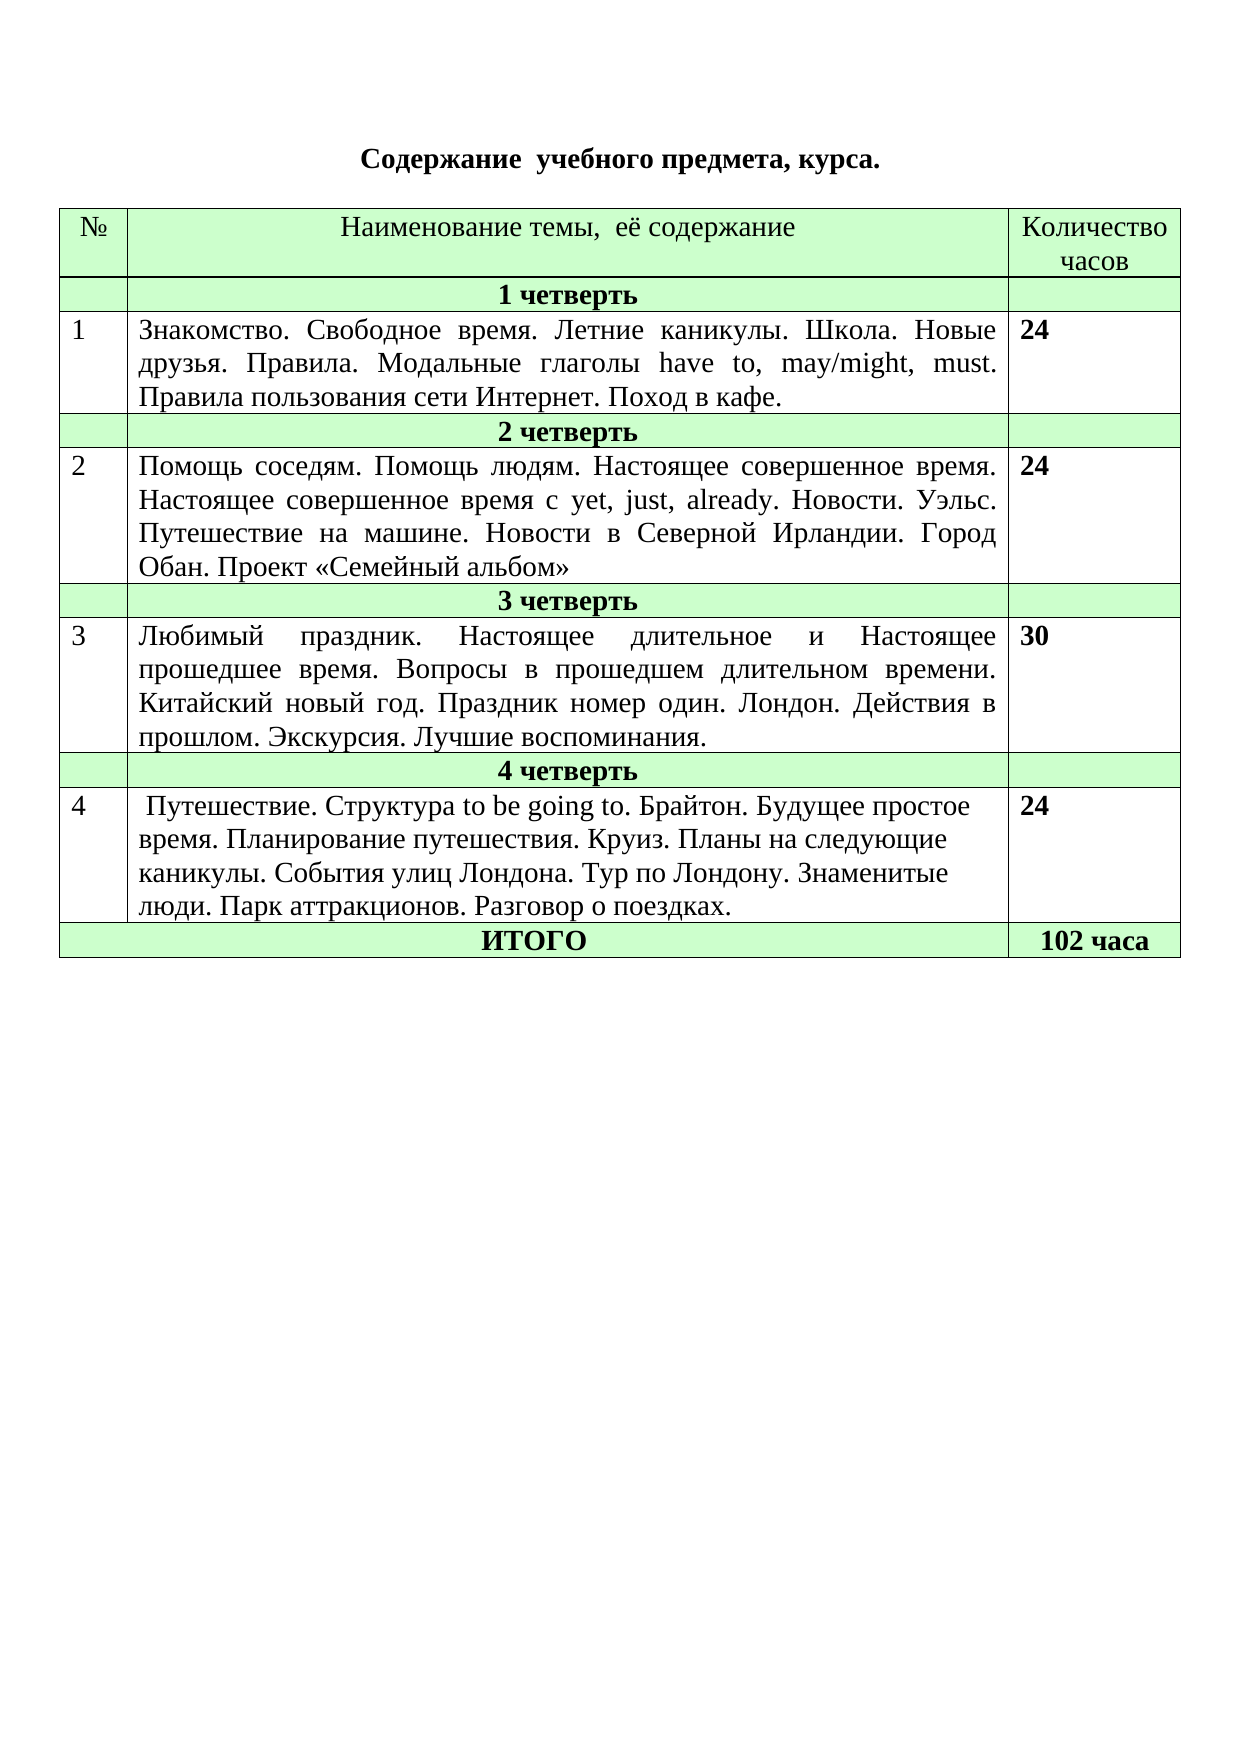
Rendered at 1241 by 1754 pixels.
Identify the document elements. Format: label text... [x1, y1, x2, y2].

table_cell 102 часа [1009, 923, 1180, 957]
table_cell [1009, 414, 1180, 447]
table_cell 3 четверть [128, 584, 1008, 617]
table_cell [60, 753, 127, 787]
table_cell Помощь соседям. Помощь людям. Настоящее совершенное время. Настоящее совершенное время с yet, just, already. Новости. Уэльс. Путешествие на машине. Новости в Северной Ирландии. Город Обан. Проект «Семейный альбом» [128, 448, 1008, 582]
table_cell 2 [60, 448, 127, 582]
table_cell [60, 584, 127, 617]
table_cell 1 четверть [128, 278, 1008, 311]
table_cell 3 [60, 618, 127, 752]
table_cell ИТОГО [60, 923, 1008, 957]
table_cell [1009, 753, 1180, 787]
table_cell 24 [1009, 312, 1180, 413]
table_header Количество часов [1009, 209, 1180, 276]
table_header Наименование темы, её содержание [128, 209, 1008, 276]
table_cell 2 четверть [128, 414, 1008, 447]
table_cell [1009, 278, 1180, 311]
table_cell Знакомство. Свободное время. Летние каникулы. Школа. Новые друзья. Правила. Модальные глаголы have to, may/might, must. Правила пользования сети Интернет. Поход в кафе. [128, 312, 1008, 413]
table_header № [60, 209, 127, 276]
table_cell Путешествие. Структура to be going to. Брайтон. Будущее простое время. Планирование путешествия. Круиз. Планы на следующие каникулы. События улиц Лондона. Тур по Лондону. Знаменитые люди. Парк аттракционов. Разговор о поездках. [128, 788, 1008, 922]
table_cell 24 [1009, 448, 1180, 582]
table_cell 4 [60, 788, 127, 922]
table_cell [60, 278, 127, 311]
table_cell [1009, 584, 1180, 617]
text Содержание учебного предмета, курса. [59, 141, 1181, 175]
table_cell 1 [60, 312, 127, 413]
table_cell [60, 414, 127, 447]
table_cell 30 [1009, 618, 1180, 752]
table_cell 24 [1009, 788, 1180, 922]
table_cell 4 четверть [128, 753, 1008, 787]
table_cell Любимый праздник. Настоящее длительное и Настоящее прошедшее время. Вопросы в прошедшем длительном времени. Китайский новый год. Праздник номер один. Лондон. Действия в прошлом. Экскурсия. Лучшие воспоминания. [128, 618, 1008, 752]
